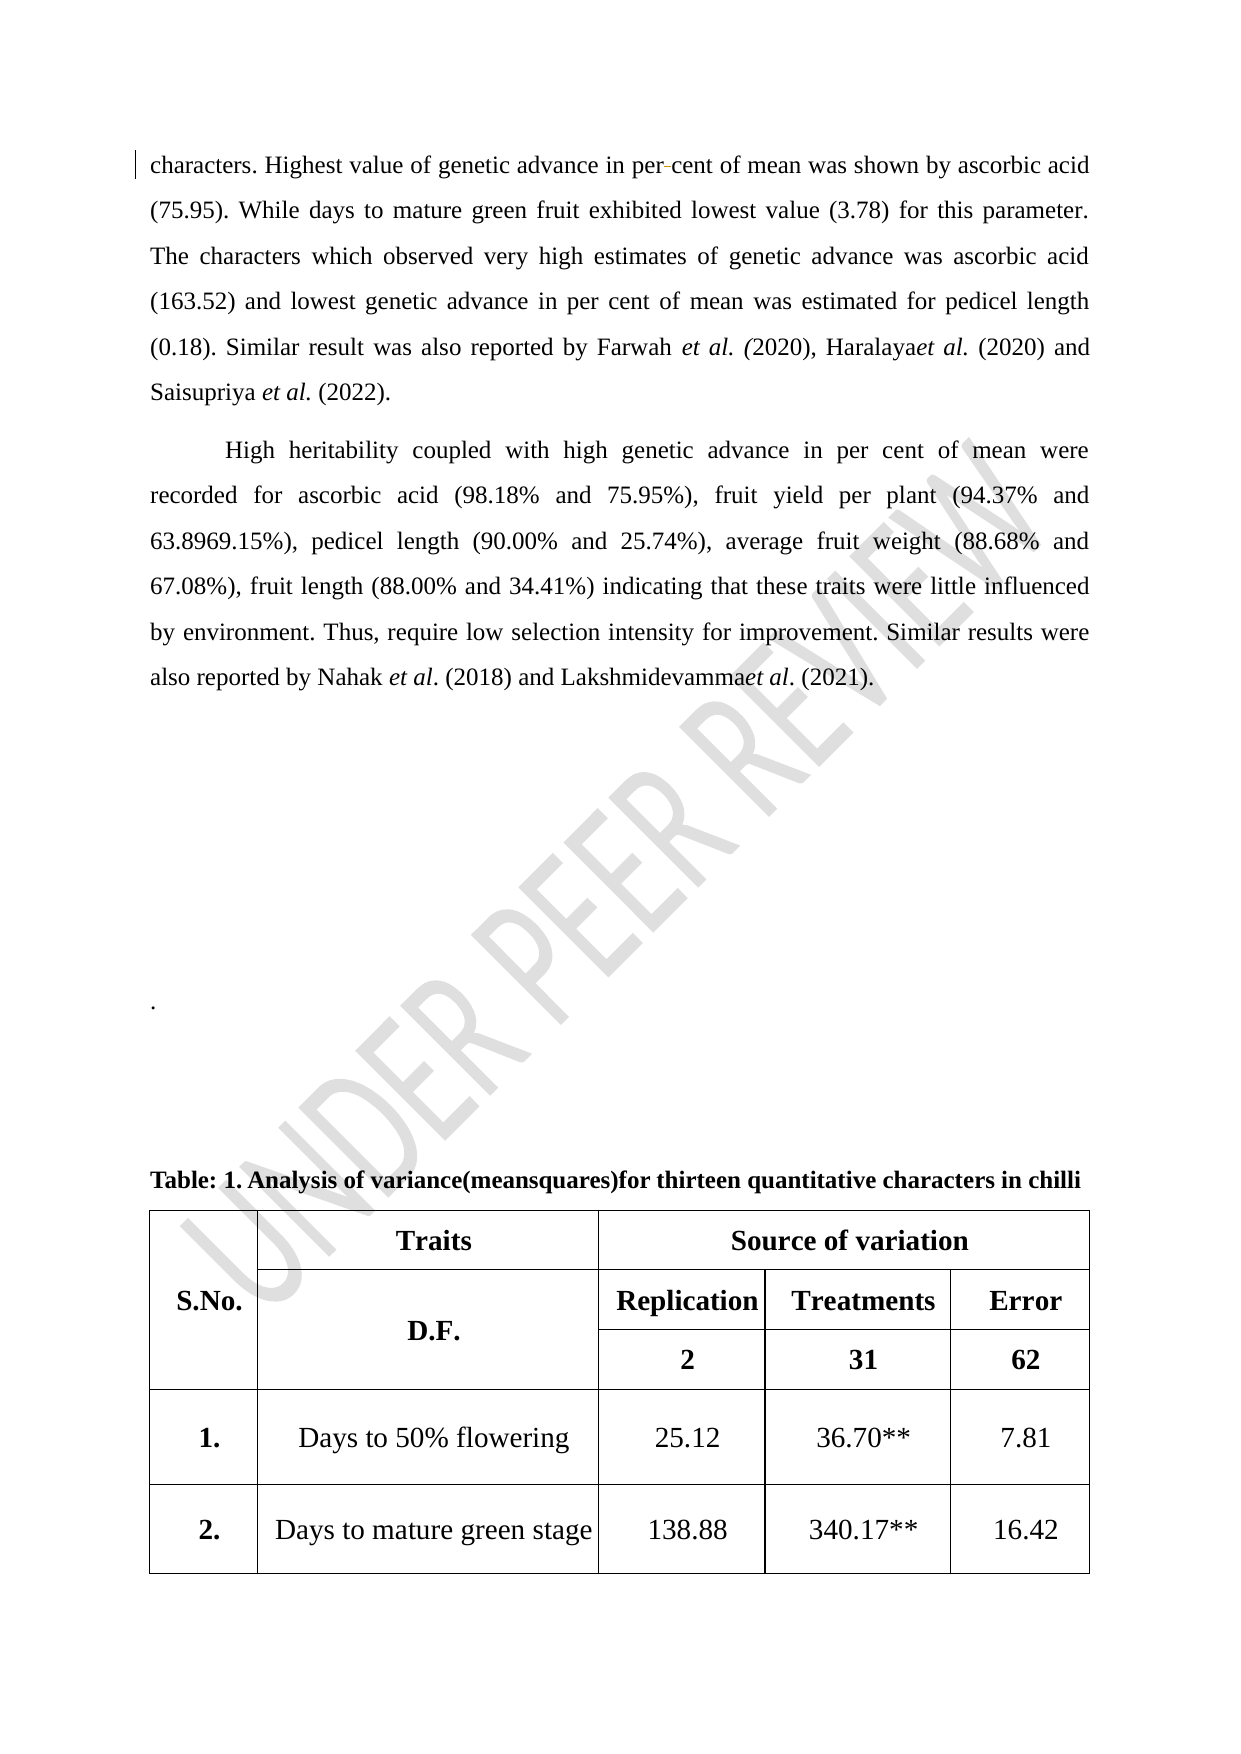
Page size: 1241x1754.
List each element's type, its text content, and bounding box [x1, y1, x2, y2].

table_cell Days to mature green stage [258, 1485, 598, 1573]
table_cell 7.81 [951, 1390, 1089, 1484]
table_cell 1. [150, 1390, 257, 1484]
table_cell 31 [766, 1330, 950, 1388]
table_header S.No. [150, 1211, 257, 1388]
table_cell 2. [150, 1485, 257, 1573]
table_cell 2 [599, 1330, 764, 1388]
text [150, 150, 1090, 406]
table_header Traits [258, 1211, 598, 1269]
table_cell 25.12 [599, 1390, 764, 1484]
table_cell 138.88 [599, 1485, 764, 1573]
table_cell 340.17** [766, 1485, 950, 1573]
table_cell Days to 50% flowering [258, 1390, 598, 1484]
table_cell 36.70** [766, 1390, 950, 1484]
subtitle Table: 1. Analysis of variance(meansquares)for thirteen quantitative characters in chilli [150, 1165, 1090, 1194]
table_cell 62 [951, 1330, 1089, 1388]
text . [150, 986, 1090, 1015]
text High heritability coupled with high genetic advance in per cent of mean were recorded for ascorbic acid (98.18% and 75.95%), fruit yield per plant (94.37% and 63.8969.15%), pedicel length (90.00% and 25.74%), average fruit weight (88.68% and 67.08%), fruit length (88.00% and 34.41%) indicating that these traits were little influenced by environment. Thus, require low selection intensity for improvement. Similar results were also reported by Nahak et al. (2018) and Lakshmidevammaet al. (2021). [150, 435, 1090, 691]
table_cell D.F. [258, 1270, 598, 1388]
table_cell 16.42 [951, 1485, 1089, 1573]
table_cell Treatments [766, 1270, 950, 1329]
table_cell Error [951, 1270, 1089, 1329]
table_header Source of variation [599, 1211, 1089, 1269]
table_cell Replication [599, 1270, 764, 1329]
